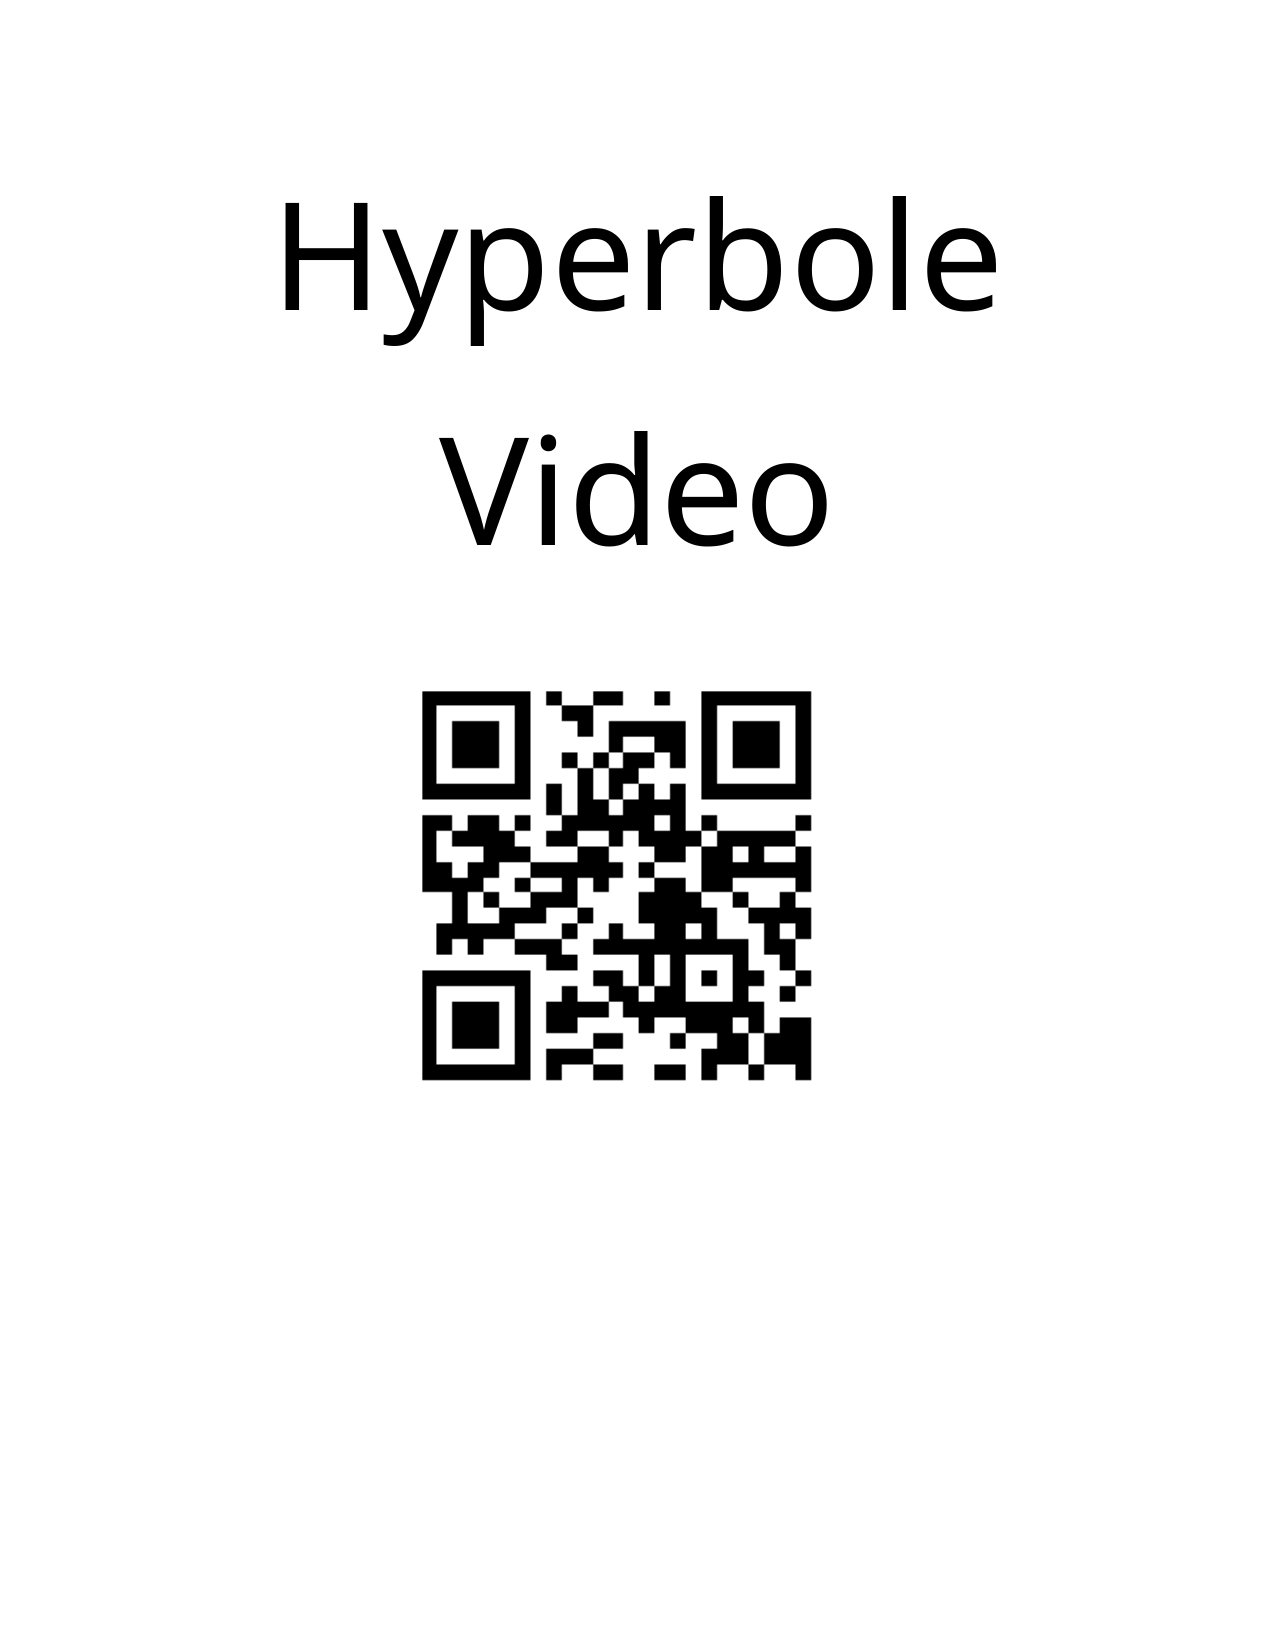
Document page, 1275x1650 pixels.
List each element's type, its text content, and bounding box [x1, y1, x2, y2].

picture [421, 690, 813, 1082]
text Hyperbole Video [150, 150, 1125, 589]
